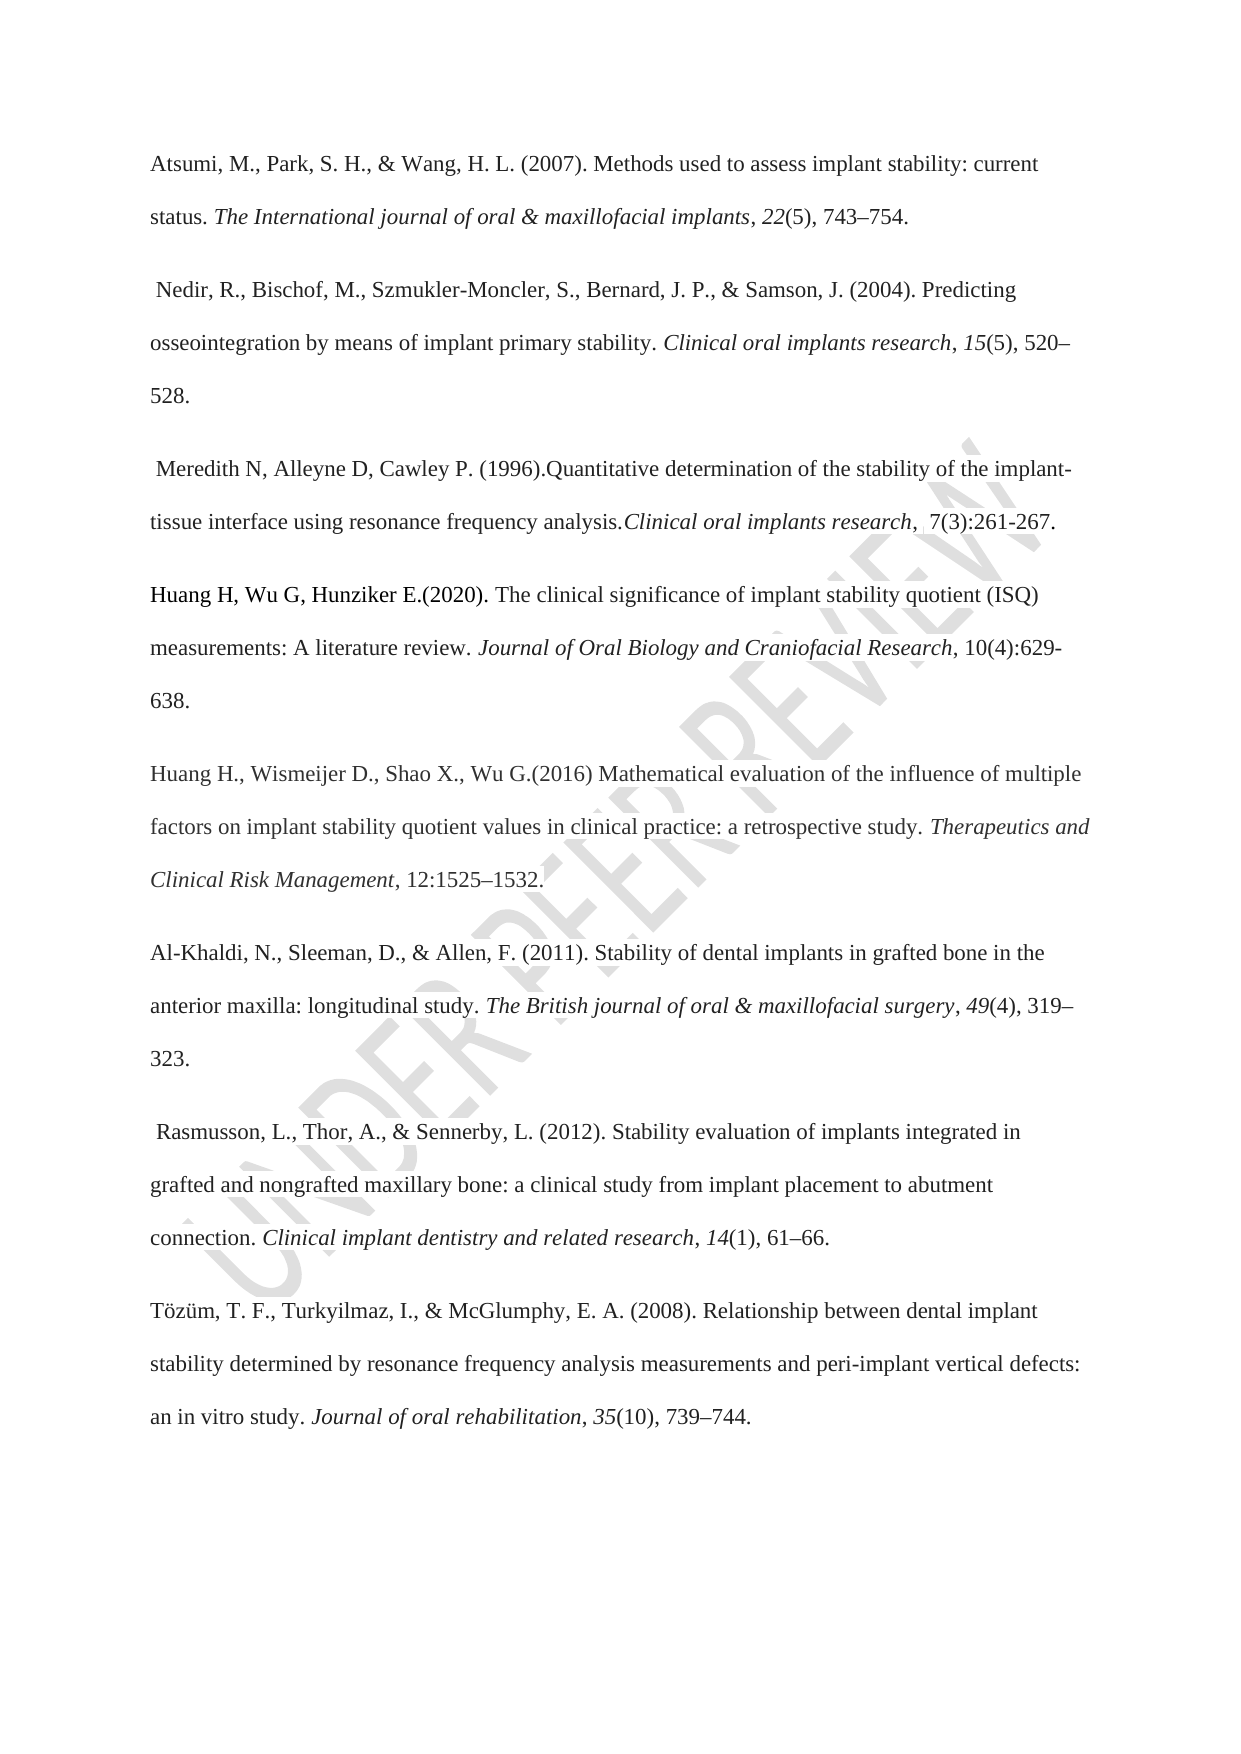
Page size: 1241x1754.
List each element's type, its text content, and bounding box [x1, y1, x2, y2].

text Huang H., Wismeijer D., Shao X., Wu G.(2016) Mathematical evaluation of the influence of multiple factors on implant stability quotient values in clinical practice: a retrospective study. Therapeutics and Clinical Risk Management, 12:1525–1532. [150, 760, 1090, 892]
text Rasmusson, L., Thor, A., & Sennerby, L. (2012). Stability evaluation of implants integrated in grafted and nongrafted maxillary bone: a clinical study from implant placement to abutment connection. Clinical implant dentistry and related research, 14(1), 61–66. [150, 1118, 1090, 1250]
text Huang H, Wu G, Hunziker E.(2020). The clinical significance of implant stability quotient (ISQ) measurements: A literature review. Journal of Oral Biology and Craniofacial Research, 10(4):629-638. [150, 581, 1090, 713]
text Tözüm, T. F., Turkyilmaz, I., & McGlumphy, E. A. (2008). Relationship between dental implant stability determined by resonance frequency analysis measurements and peri-implant vertical defects: an in vitro study. Journal of oral rehabilitation, 35(10), 739–744. [150, 1297, 1090, 1429]
text Meredith N, Alleyne D, Cawley P. (1996).Quantitative determination of the stability of the implant-tissue interface using resonance frequency analysis.Clinical oral implants research, 7(3):261-267. [150, 455, 1090, 534]
text Nedir, R., Bischof, M., Szmukler-Moncler, S., Bernard, J. P., & Samson, J. (2004). Predicting osseointegration by means of implant primary stability. Clinical oral implants research, 15(5), 520–528. [150, 276, 1090, 408]
text Atsumi, M., Park, S. H., & Wang, H. L. (2007). Methods used to assess implant stability: current status. The International journal of oral & maxillofacial implants, 22(5), 743–754. [150, 150, 1090, 229]
text Al-Khaldi, N., Sleeman, D., & Allen, F. (2011). Stability of dental implants in grafted bone in the anterior maxilla: longitudinal study. The British journal of oral & maxillofacial surgery, 49(4), 319–323. [150, 939, 1090, 1071]
